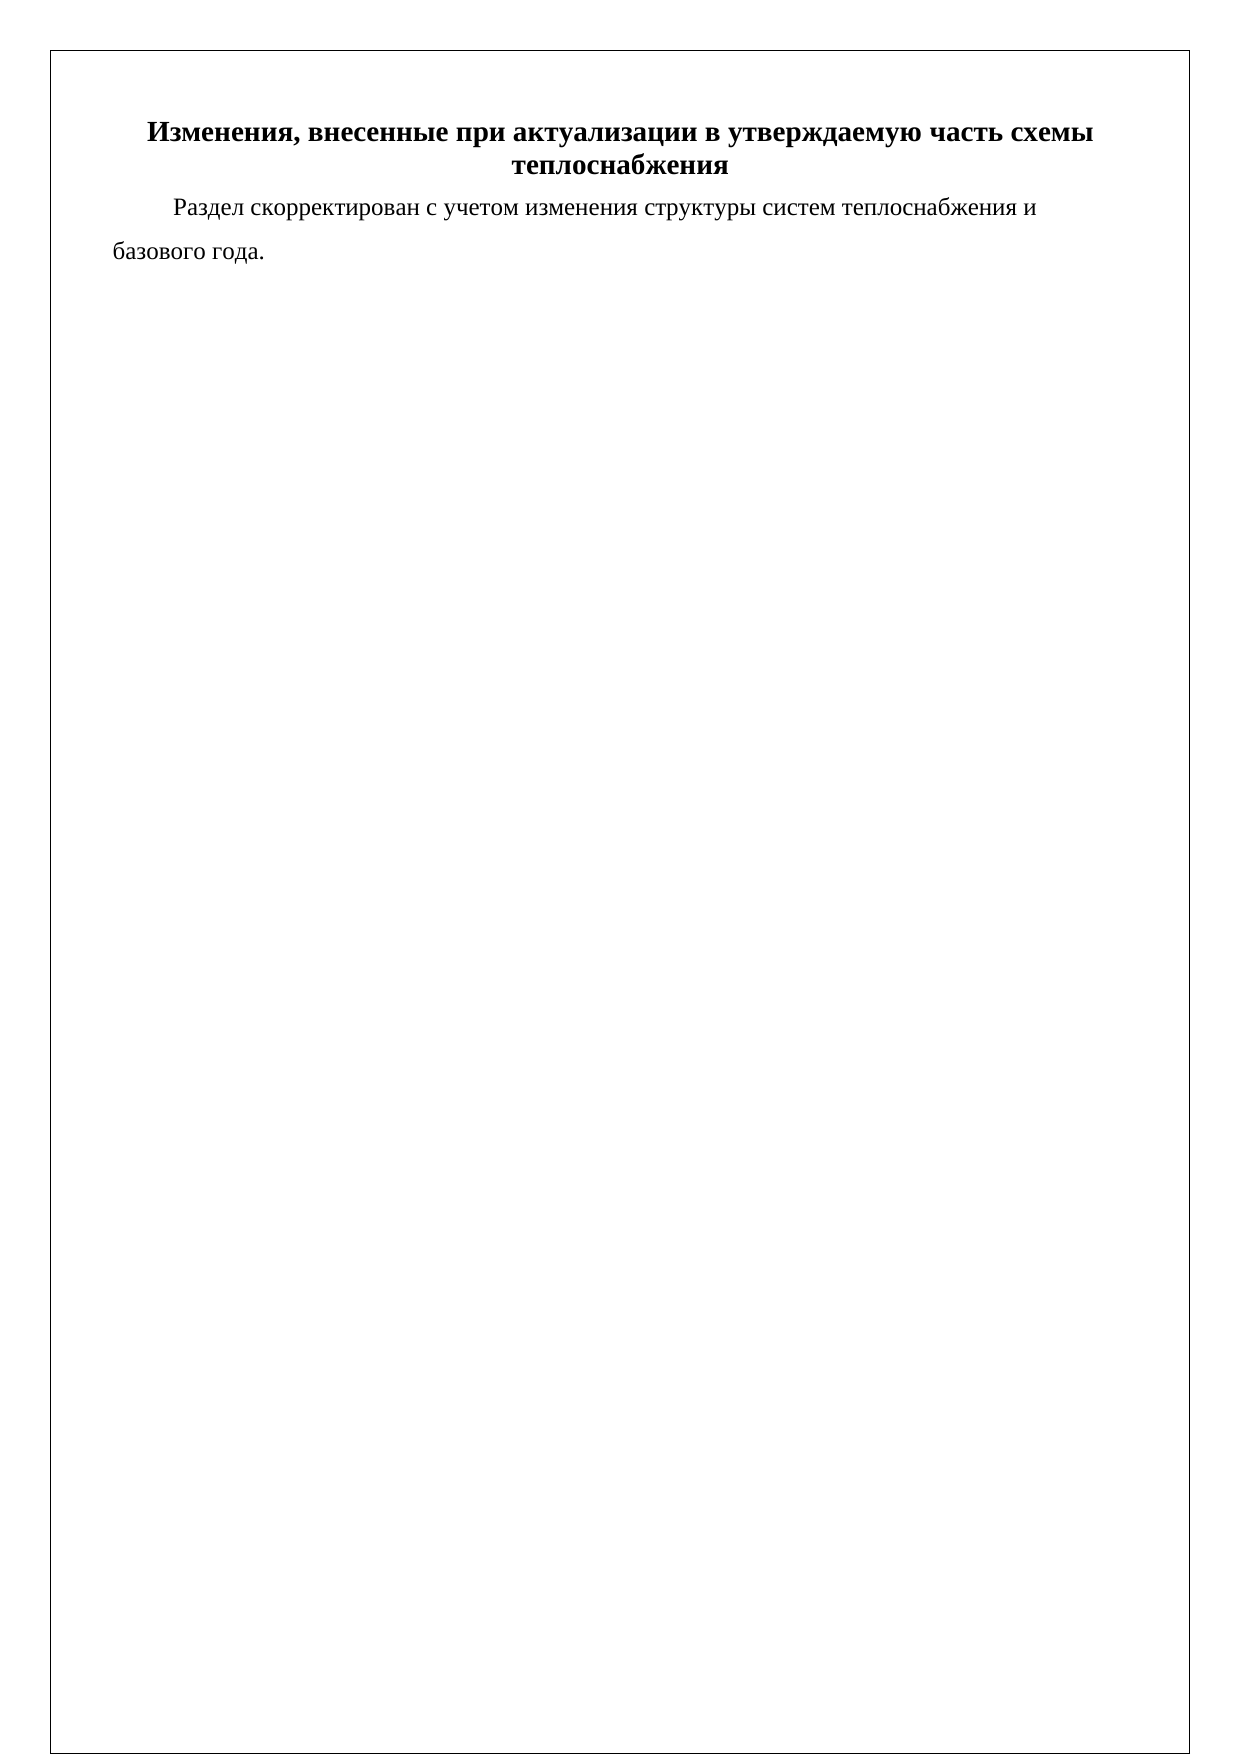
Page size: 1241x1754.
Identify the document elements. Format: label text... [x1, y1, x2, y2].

subtitle Изменения, внесенные при актуализации в утверждаемую часть схемы теплоснабжения [112, 114, 1128, 181]
text Раздел скорректирован с учетом изменения структуры систем теплоснабжения и базового года. [112, 181, 1128, 268]
